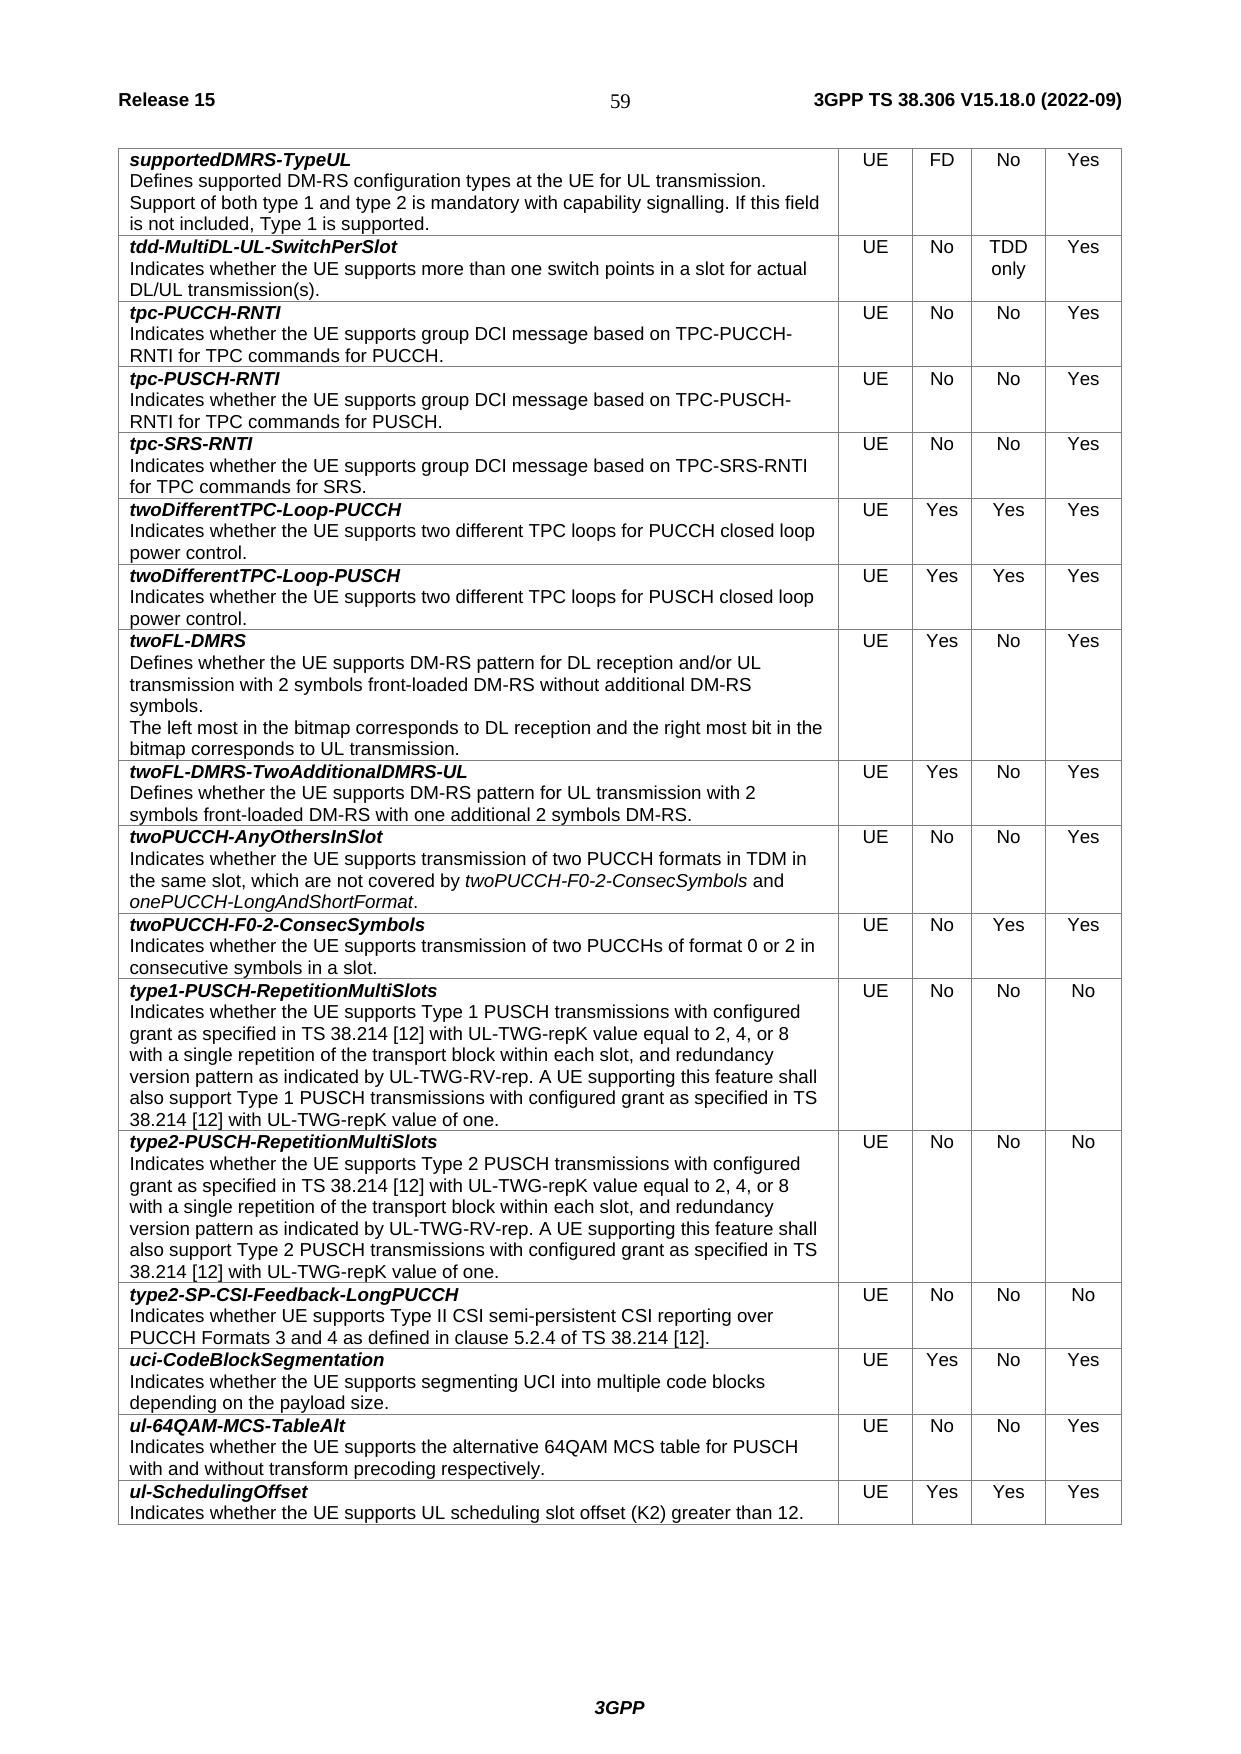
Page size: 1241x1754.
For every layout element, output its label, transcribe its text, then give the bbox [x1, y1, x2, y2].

table_cell Yes [972, 499, 1045, 563]
table_cell No [913, 1415, 971, 1479]
table_cell UE [839, 499, 912, 563]
table_cell TDD only [972, 236, 1045, 301]
table_cell No [913, 1131, 971, 1282]
table_cell UE [839, 914, 912, 978]
table_cell UE [839, 761, 912, 825]
table_cell type2-PUSCH-RepetitionMultiSlots Indicates whether the UE supports Type 2 PUSCH transmissions with configured grant as specified in TS 38.214 [12] with UL-TWG-repK value equal to 2, 4, or 8 with a single repetition of the transport block within each slot, and redundancy version pattern as indicated by UL-TWG-RV-rep. A UE supporting this feature shall also support Type 2 PUSCH transmissions with configured grant as specified in TS 38.214 [12] with UL-TWG-repK value of one. [119, 1131, 838, 1282]
table_cell Yes [1046, 826, 1121, 913]
table_cell twoFL-DMRS-TwoAdditionalDMRS-UL Defines whether the UE supports DM-RS pattern for UL transmission with 2 symbols front-loaded DM-RS with one additional 2 symbols DM-RS. [119, 761, 838, 825]
table_cell UE [839, 1349, 912, 1414]
table_cell UE [839, 236, 912, 301]
table_cell Yes [972, 1481, 1045, 1524]
table_cell uci-CodeBlockSegmentation Indicates whether the UE supports segmenting UCI into multiple code blocks depending on the payload size. [119, 1349, 838, 1414]
table_cell No [972, 1415, 1045, 1479]
table_cell Yes [1046, 565, 1121, 629]
table_cell UE [839, 433, 912, 498]
table_cell No [913, 302, 971, 366]
table_cell twoDifferentTPC-Loop-PUSCH Indicates whether the UE supports two different TPC loops for PUSCH closed loop power control. [119, 565, 838, 629]
table_cell supportedDMRS-TypeUL Defines supported DM-RS configuration types at the UE for UL transmission. Support of both type 1 and type 2 is mandatory with capability signalling. If this field is not included, Type 1 is supported. [119, 149, 838, 235]
table_cell Yes [913, 499, 971, 563]
table_cell No [913, 979, 971, 1130]
table_cell Yes [972, 914, 1045, 978]
table_cell No [1046, 979, 1121, 1130]
table_cell No [972, 149, 1045, 235]
table_cell No [972, 433, 1045, 498]
table_cell No [972, 761, 1045, 825]
table_cell No [913, 826, 971, 913]
table_cell No [972, 1283, 1045, 1348]
table_cell FD [913, 149, 971, 235]
table_cell Yes [913, 1349, 971, 1414]
table_cell Yes [1046, 1481, 1121, 1524]
table_cell No [913, 236, 971, 301]
table_cell UE [839, 1481, 912, 1524]
table_cell UE [839, 149, 912, 235]
table_cell UE [839, 630, 912, 759]
table_cell No [972, 979, 1045, 1130]
table_cell UE [839, 367, 912, 432]
table_cell No [972, 1131, 1045, 1282]
table_cell No [913, 1283, 971, 1348]
table_cell UE [839, 1283, 912, 1348]
table_cell twoPUCCH-F0-2-ConsecSymbols Indicates whether the UE supports transmission of two PUCCHs of format 0 or 2 in consecutive symbols in a slot. [119, 914, 838, 978]
table_cell No [972, 1349, 1045, 1414]
table_cell Yes [972, 565, 1045, 629]
table_cell Yes [913, 1481, 971, 1524]
table_cell tdd-MultiDL-UL-SwitchPerSlot Indicates whether the UE supports more than one switch points in a slot for actual DL/UL transmission(s). [119, 236, 838, 301]
table_cell No [913, 367, 971, 432]
table_cell tpc-SRS-RNTI Indicates whether the UE supports group DCI message based on TPC-SRS-RNTI for TPC commands for SRS. [119, 433, 838, 498]
table_cell type2-SP-CSI-Feedback-LongPUCCH Indicates whether UE supports Type II CSI semi-persistent CSI reporting over PUCCH Formats 3 and 4 as defined in clause 5.2.4 of TS 38.214 [12]. [119, 1283, 838, 1348]
table_cell Yes [1046, 914, 1121, 978]
table_cell ul-SchedulingOffset Indicates whether the UE supports UL scheduling slot offset (K2) greater than 12. [119, 1481, 838, 1524]
table_cell UE [839, 979, 912, 1130]
table_cell No [1046, 1283, 1121, 1348]
table_cell UE [839, 826, 912, 913]
table_cell No [972, 367, 1045, 432]
table_cell Yes [913, 761, 971, 825]
table_cell UE [839, 1415, 912, 1479]
table_cell Yes [1046, 236, 1121, 301]
table_cell Yes [1046, 499, 1121, 563]
table_cell twoFL-DMRS Defines whether the UE supports DM-RS pattern for DL reception and/or UL transmission with 2 symbols front-loaded DM-RS without additional DM-RS symbols. The left most in the bitmap corresponds to DL reception and the right most bit in the bitmap corresponds to UL transmission. [119, 630, 838, 759]
table_cell No [972, 630, 1045, 759]
table_cell No [913, 433, 971, 498]
table_cell Yes [1046, 1349, 1121, 1414]
table_cell type1-PUSCH-RepetitionMultiSlots Indicates whether the UE supports Type 1 PUSCH transmissions with configured grant as specified in TS 38.214 [12] with UL-TWG-repK value equal to 2, 4, or 8 with a single repetition of the transport block within each slot, and redundancy version pattern as indicated by UL-TWG-RV-rep. A UE supporting this feature shall also support Type 1 PUSCH transmissions with configured grant as specified in TS 38.214 [12] with UL-TWG-repK value of one. [119, 979, 838, 1130]
table_cell No [972, 302, 1045, 366]
table_cell twoPUCCH-AnyOthersInSlot Indicates whether the UE supports transmission of two PUCCH formats in TDM in the same slot, which are not covered by twoPUCCH-F0-2-ConsecSymbols and onePUCCH-LongAndShortFormat. [119, 826, 838, 913]
table_cell Yes [913, 630, 971, 759]
table_cell UE [839, 1131, 912, 1282]
table_cell Yes [1046, 149, 1121, 235]
table_cell Yes [1046, 1415, 1121, 1479]
table_cell twoDifferentTPC-Loop-PUCCH Indicates whether the UE supports two different TPC loops for PUCCH closed loop power control. [119, 499, 838, 563]
table_cell No [972, 826, 1045, 913]
table_cell ul-64QAM-MCS-TableAlt Indicates whether the UE supports the alternative 64QAM MCS table for PUSCH with and without transform precoding respectively. [119, 1415, 838, 1479]
table_cell No [1046, 1131, 1121, 1282]
table_cell Yes [1046, 433, 1121, 498]
table_cell UE [839, 565, 912, 629]
table_cell UE [839, 302, 912, 366]
table_cell No [913, 914, 971, 978]
table_cell tpc-PUCCH-RNTI Indicates whether the UE supports group DCI message based on TPC-PUCCH-RNTI for TPC commands for PUCCH. [119, 302, 838, 366]
table_cell tpc-PUSCH-RNTI Indicates whether the UE supports group DCI message based on TPC-PUSCH-RNTI for TPC commands for PUSCH. [119, 367, 838, 432]
table_cell Yes [913, 565, 971, 629]
table_cell Yes [1046, 630, 1121, 759]
table_cell Yes [1046, 367, 1121, 432]
table_cell Yes [1046, 761, 1121, 825]
table_cell Yes [1046, 302, 1121, 366]
